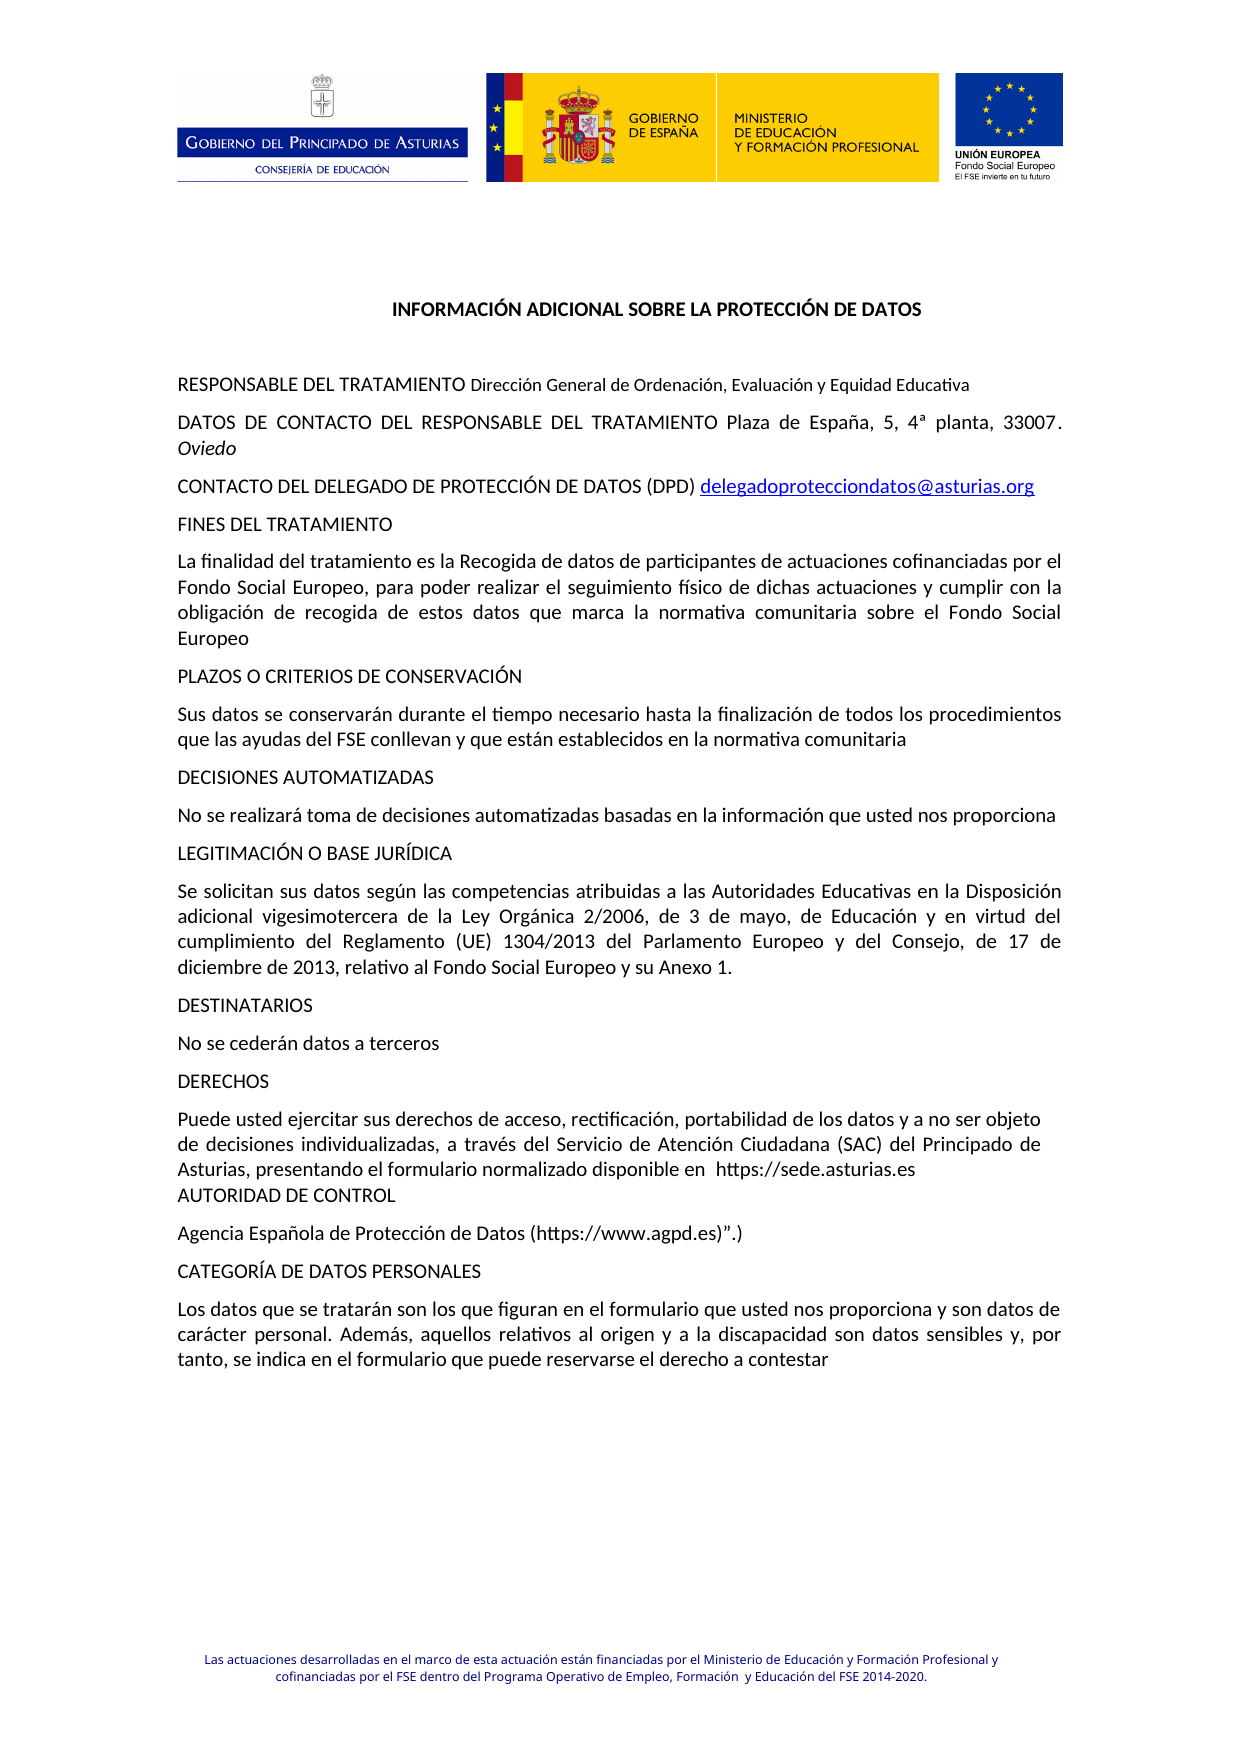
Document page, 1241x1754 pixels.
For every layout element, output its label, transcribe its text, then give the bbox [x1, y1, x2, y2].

text CONTACTO DEL DELEGADO DE PROTECCIÓN DE DATOS (DPD) delegadoprotecciondatos@asturias.org [177, 473, 1063, 498]
text PLAZOS O CRITERIOS DE CONSERVACIÓN [177, 663, 1063, 688]
text Agencia Española de Protección de Datos (https://www.agpd.es)”.) [177, 1220, 1063, 1245]
text LEGITIMACIÓN O BASE JURÍDICA [177, 840, 1063, 865]
text DERECHOS [177, 1068, 1063, 1093]
text DATOS DE CONTACTO DEL RESPONSABLE DEL TRATAMIENTO Plaza de España, 5, 4ª planta, 33007. Oviedo [177, 409, 1063, 460]
text CATEGORÍA DE DATOS PERSONALES [177, 1258, 1063, 1283]
text DECISIONES AUTOMATIZADAS [177, 764, 1063, 789]
text Puede usted ejercitar sus derechos de acceso, rectificación, portabilidad de los datos y a no ser objeto de decisiones individualizadas, a través del Servicio de Atención Ciudadana (SAC) del Principado de Asturias, presentando el formulario normalizado disponible en https://sede.asturias.es [177, 1106, 1043, 1182]
text La finalidad del tratamiento es la Recogida de datos de participantes de actuaciones cofinanciadas por el Fondo Social Europeo, para poder realizar el seguimiento físico de dichas actuaciones y cumplir con la obligación de recogida de estos datos que marca la normativa comunitaria sobre el Fondo Social Europeo [177, 549, 1063, 650]
text DESTINATARIOS [177, 992, 1063, 1017]
picture [177, 73, 1063, 182]
text RESPONSABLE DEL TRATAMIENTO Dirección General de Ordenación, Evaluación y Equidad Educativa [177, 372, 1063, 397]
text Los datos que se tratarán son los que figuran en el formulario que usted nos proporciona y son datos de carácter personal. Además, aquellos relativos al origen y a la discapacidad son datos sensibles y, por tanto, se indica en el formulario que puede reservarse el derecho a contestar [177, 1296, 1063, 1372]
text Se solicitan sus datos según las competencias atribuidas a las Autoridades Educativas en la Disposición adicional vigesimotercera de la Ley Orgánica 2/2006, de 3 de mayo, de Educación y en virtud del cumplimiento del Reglamento (UE) 1304/2013 del Parlamento Europeo y del Consejo, de 17 de diciembre de 2013, relativo al Fondo Social Europeo y su Anexo 1. [177, 878, 1063, 979]
text No se cederán datos a terceros [177, 1030, 1063, 1055]
text Sus datos se conservarán durante el tiempo necesario hasta la finalización de todos los procedimientos que las ayudas del FSE conllevan y que están establecidos en la normativa comunitaria [177, 701, 1063, 752]
text FINES DEL TRATAMIENTO [177, 511, 1063, 536]
text INFORMACIÓN ADICIONAL SOBRE LA PROTECCIÓN DE DATOS [177, 296, 1063, 321]
text AUTORIDAD DE CONTROL [177, 1182, 1063, 1207]
text No se realizará toma de decisiones automatizadas basadas en la información que usted nos proporciona [177, 802, 1063, 827]
